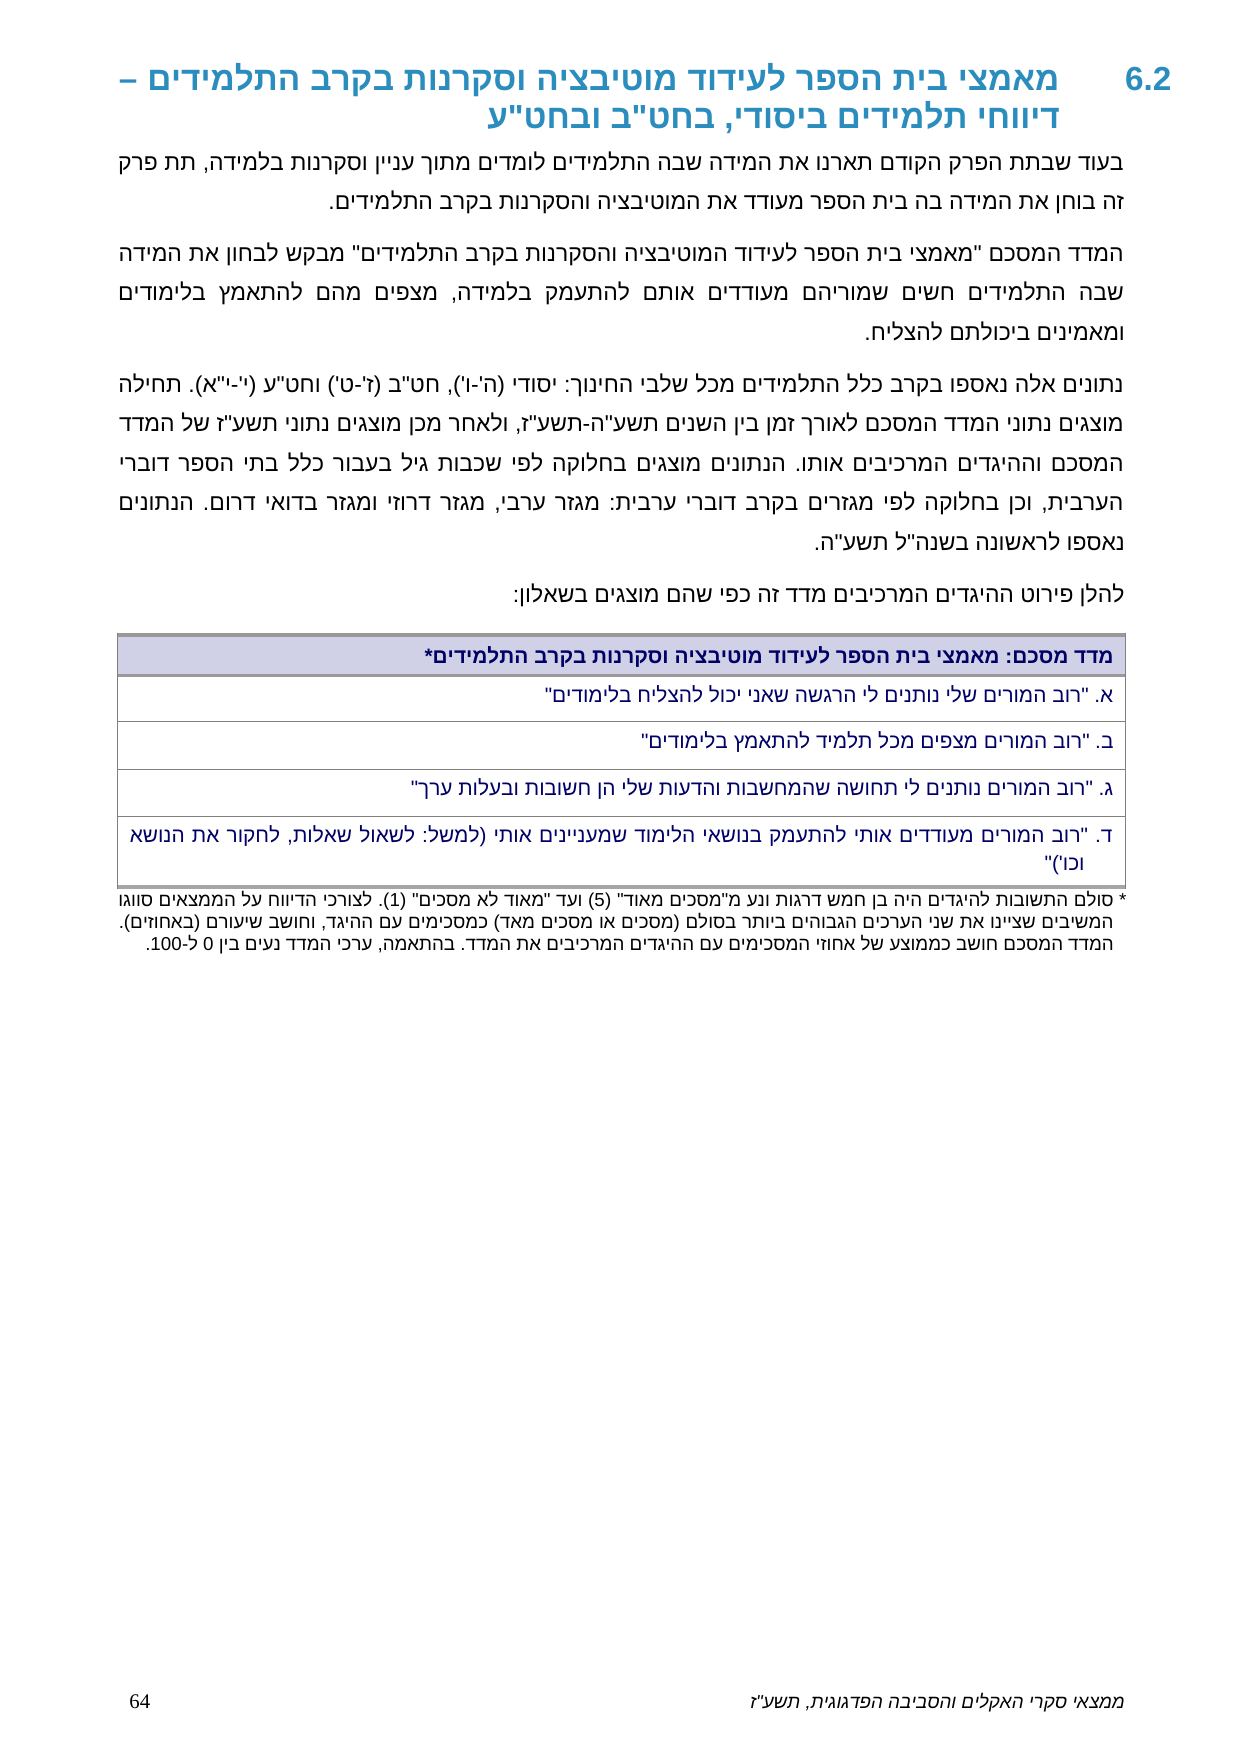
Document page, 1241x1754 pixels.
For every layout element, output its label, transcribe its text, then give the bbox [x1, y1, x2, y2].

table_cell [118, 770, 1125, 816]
text להלן פירוט ההיגדים המרכיבים מדד זה כפי שהם מוצגים בשאלון: [118, 581, 1125, 607]
text נתונים אלה נאספו בקרב כלל התלמידים מכל שלבי החינוך: יסודי (ה'-ו'), חט"ב (ז'-ט') וחט"ע (י'-י"א). תחילה מוצגים נתוני המדד המסכם לאורך זמן בין השנים תשע"ה-תשע"ז, ולאחר מכן מוצגים נתוני תשע"ז של המדד המסכם וההיגדים המרכיבים אותו. הנתונים מוצגים בחלוקה לפי שכבות גיל בעבור כלל בתי הספר דוברי הערבית, וכן בחלוקה לפי מגזרים בקרב דוברי ערבית: מגזר ערבי, מגזר דרוזי ומגזר בדואי דרום. הנתונים נאספו לראשונה בשנה"ל תשע"ה. [118, 371, 1125, 555]
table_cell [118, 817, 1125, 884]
subtitle מאמצי בית הספר לעידוד מוטיבציה וסקרנות בקרב התלמידים – דיווחי תלמידים ביסודי, בחט"ב ובחט"ע [118, 59, 1125, 136]
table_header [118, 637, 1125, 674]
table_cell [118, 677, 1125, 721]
text * סולם התשובות להיגדים היה בן חמש דרגות ונע מ"מסכים מאוד" (5) ועד "מאוד לא מסכים" (1). לצורכי הדיווח על הממצאים סווגו המשיבים שציינו את שני הערכים הגבוהים ביותר בסולם (מסכים או מסכים מאד) כמסכימים עם ההיגד, וחושב שיעורם (באחוזים). המדד המסכם חושב כממוצע של אחוזי המסכימים עם ההיגדים המרכיבים את המדד. בהתאמה, ערכי המדד נעים בין 0 ל-100. [118, 889, 1132, 954]
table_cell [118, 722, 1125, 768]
text בעוד שבתת הפרק הקודם תארנו את המידה שבה התלמידים לומדים מתוך עניין וסקרנות בלמידה, תת פרק זה בוחן את המידה בה בית הספר מעודד את המוטיבציה והסקרנות בקרב התלמידים. [118, 148, 1125, 214]
text המדד המסכם "מאמצי בית הספר לעידוד המוטיבציה והסקרנות בקרב התלמידים" מבקש לבחון את המידה שבה התלמידים חשים שמוריהם מעודדים אותם להתעמק בלמידה, מצפים מהם להתאמץ בלימודים ומאמינים ביכולתם להצליח. [118, 240, 1125, 345]
